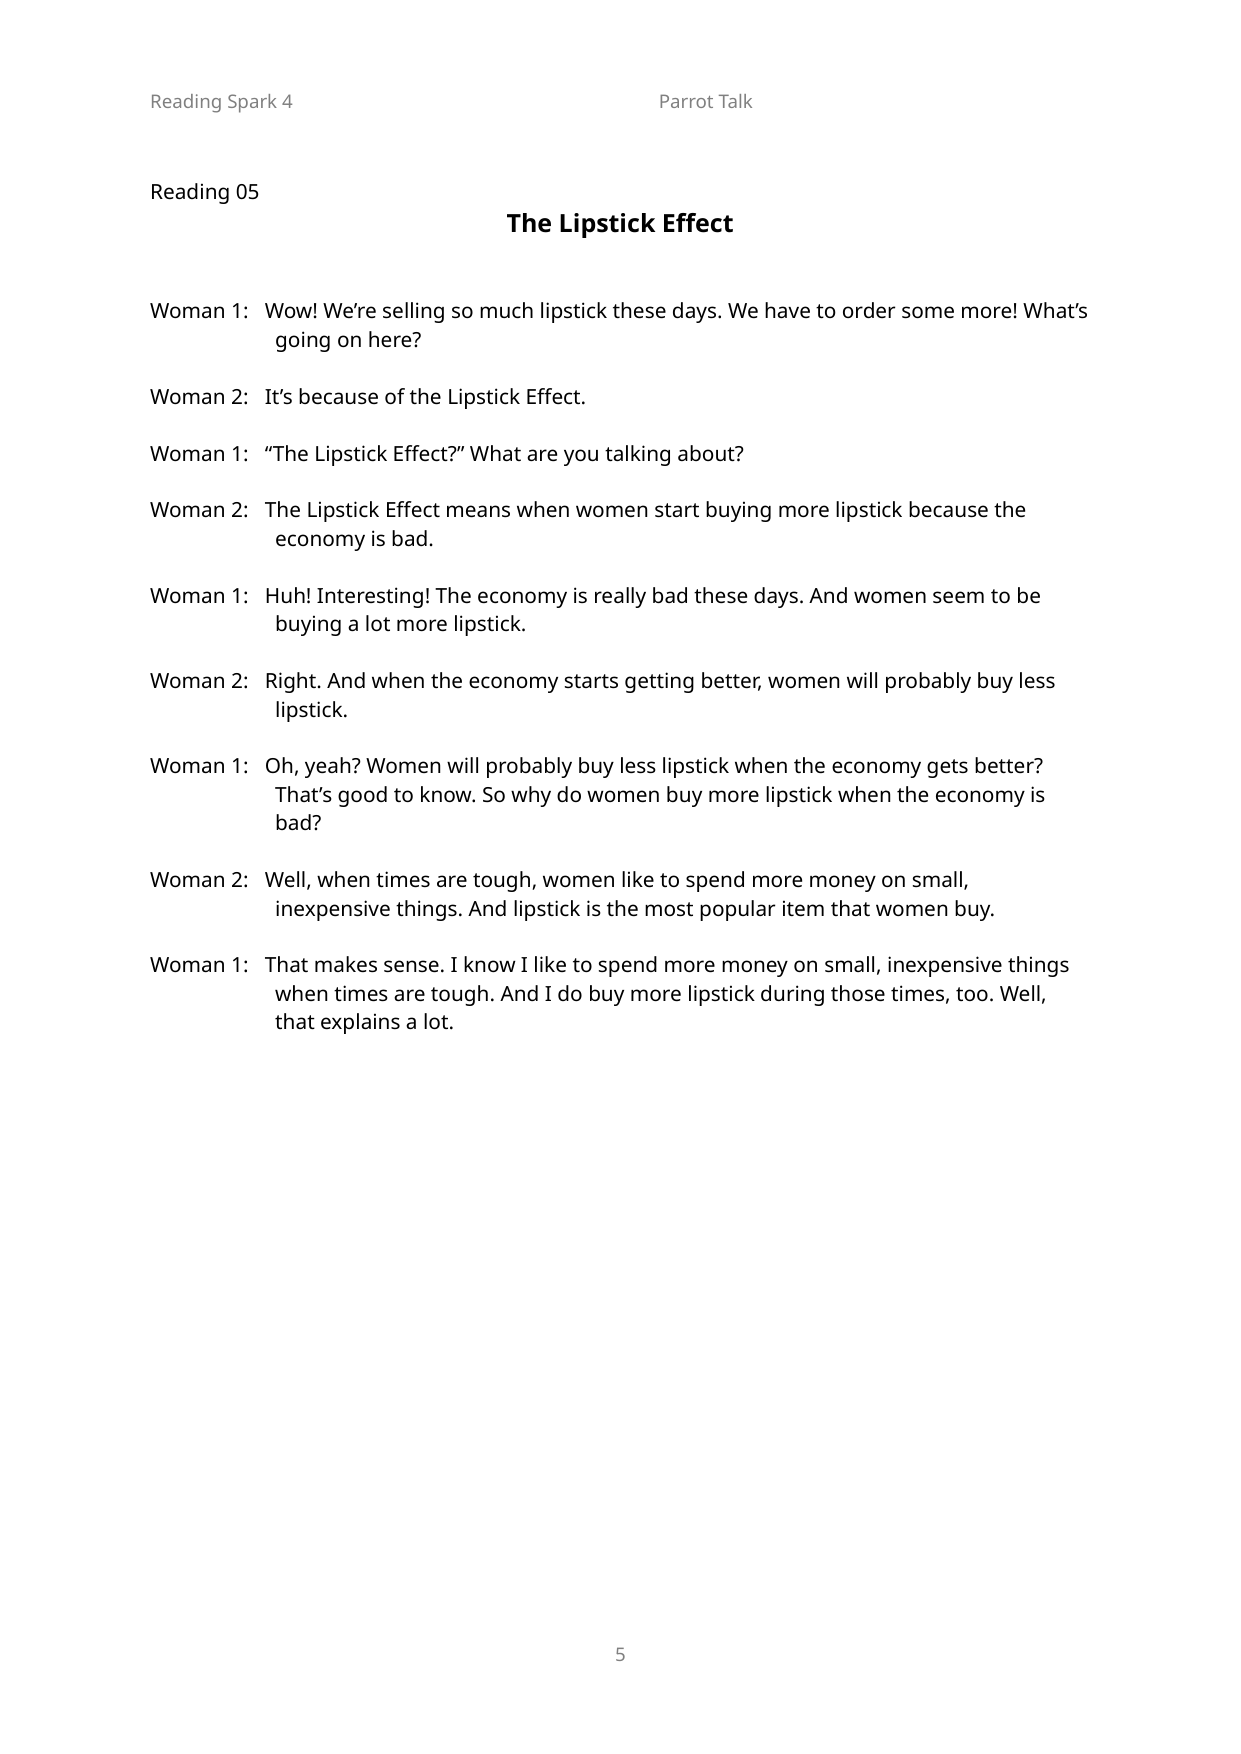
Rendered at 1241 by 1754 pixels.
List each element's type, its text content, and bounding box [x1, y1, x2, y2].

text Woman 2: Well, when times are tough, women like to spend more money on small, inexpensive things. And lipstick is the most popular item that women buy. [150, 865, 1090, 922]
text Woman 1: That makes sense. I know I like to spend more money on small, inexpensive things when times are tough. And I do buy more lipstick during those times, too. Well, that explains a lot. [150, 951, 1090, 1036]
text Woman 2: It’s because of the Lipstick Effect. [150, 382, 1090, 410]
text Woman 1: Huh! Interesting! The economy is really bad these days. And women seem to be buying a lot more lipstick. [150, 581, 1090, 638]
text Woman 2: The Lipstick Effect means when women start buying more lipstick because the economy is bad. [150, 496, 1090, 552]
text Reading 05 [150, 177, 1090, 206]
text Woman 1: Wow! We’re selling so much lipstick these days. We have to order some more! What’s going on here? [150, 297, 1090, 353]
text Woman 1: Oh, yeah? Women will probably buy less lipstick when the economy gets better? That’s good to know. So why do women buy more lipstick when the economy is bad? [150, 752, 1090, 837]
text Woman 1: “The Lipstick Effect?” What are you talking about? [150, 439, 1090, 467]
text The Lipstick Effect [150, 206, 1090, 240]
text Woman 2: Right. And when the economy starts getting better, women will probably buy less lipstick. [150, 666, 1090, 723]
